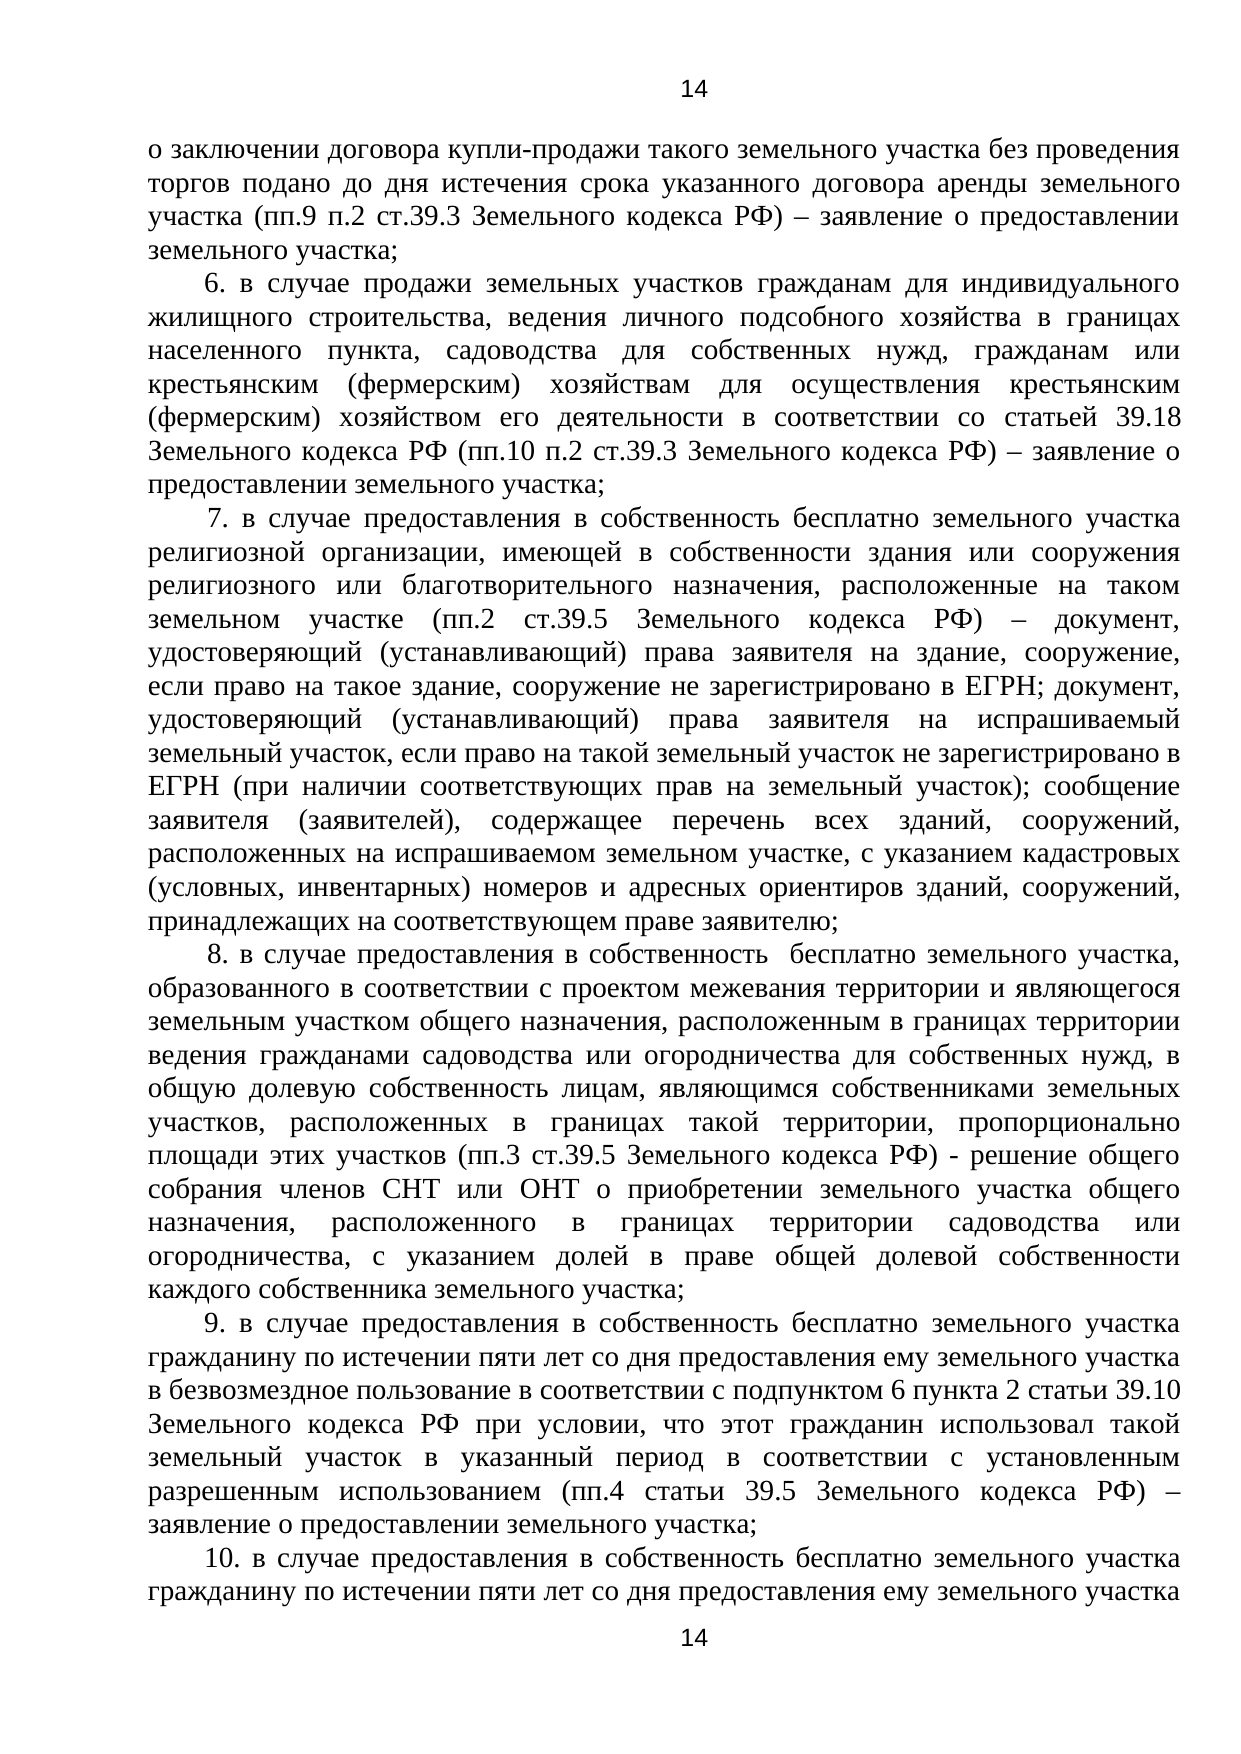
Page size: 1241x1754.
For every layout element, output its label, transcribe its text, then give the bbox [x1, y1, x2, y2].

text 7. в случае предоставления в собственность бесплатно земельного участка религиозной организации, имеющей в собственности здания или сооружения религиозного или благотворительного назначения, расположенные на таком земельном участке (пп.2 ст.39.5 Земельного кодекса РФ) – документ, удостоверяющий (устанавливающий) права заявителя на здание, сооружение, если право на такое здание, сооружение не зарегистрировано в ЕГРН; документ, удостоверяющий (устанавливающий) права заявителя на испрашиваемый земельный участок, если право на такой земельный участок не зарегистрировано в ЕГРН (при наличии соответствующих прав на земельный участок); сообщение заявителя (заявителей), содержащее перечень всех зданий, сооружений, расположенных на испрашиваемом земельном участке, с указанием кадастровых (условных, инвентарных) номеров и адресных ориентиров зданий, сооружений, принадлежащих на соответствующем праве заявителю; [148, 500, 1181, 936]
text 6. в случае продажи земельных участков гражданам для индивидуального жилищного строительства, ведения личного подсобного хозяйства в границах населенного пункта, садоводства для собственных нужд, гражданам или крестьянским (фермерским) хозяйствам для осуществления крестьянским (фермерским) хозяйством его деятельности в соответствии со статьей 39.18 Земельного кодекса РФ (пп.10 п.2 ст.39.3 Земельного кодекса РФ) – заявление о предоставлении земельного участка; [148, 265, 1181, 500]
text 8. в случае предоставления в собственность бесплатно земельного участка, образованного в соответствии с проектом межевания территории и являющегося земельным участком общего назначения, расположенным в границах территории ведения гражданами садоводства или огородничества для собственных нужд, в общую долевую собственность лицам, являющимся собственниками земельных участков, расположенных в границах такой территории, пропорционально площади этих участков (пп.3 ст.39.5 Земельного кодекса РФ) - решение общего собрания членов СНТ или ОНТ о приобретении земельного участка общего назначения, расположенного в границах территории садоводства или огородничества, с указанием долей в праве общей долевой собственности каждого собственника земельного участка; [148, 936, 1181, 1305]
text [148, 131, 1181, 265]
text 9. в случае предоставления в собственность бесплатно земельного участка гражданину по истечении пяти лет со дня предоставления ему земельного участка в безвозмездное пользование в соответствии с подпунктом 6 пункта 2 статьи 39.10 Земельного кодекса РФ при условии, что этот гражданин использовал такой земельный участок в указанный период в соответствии с установленным разрешенным использованием (пп.4 статьи 39.5 Земельного кодекса РФ) – заявление о предоставлении земельного участка; [148, 1305, 1181, 1540]
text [148, 1540, 1181, 1607]
